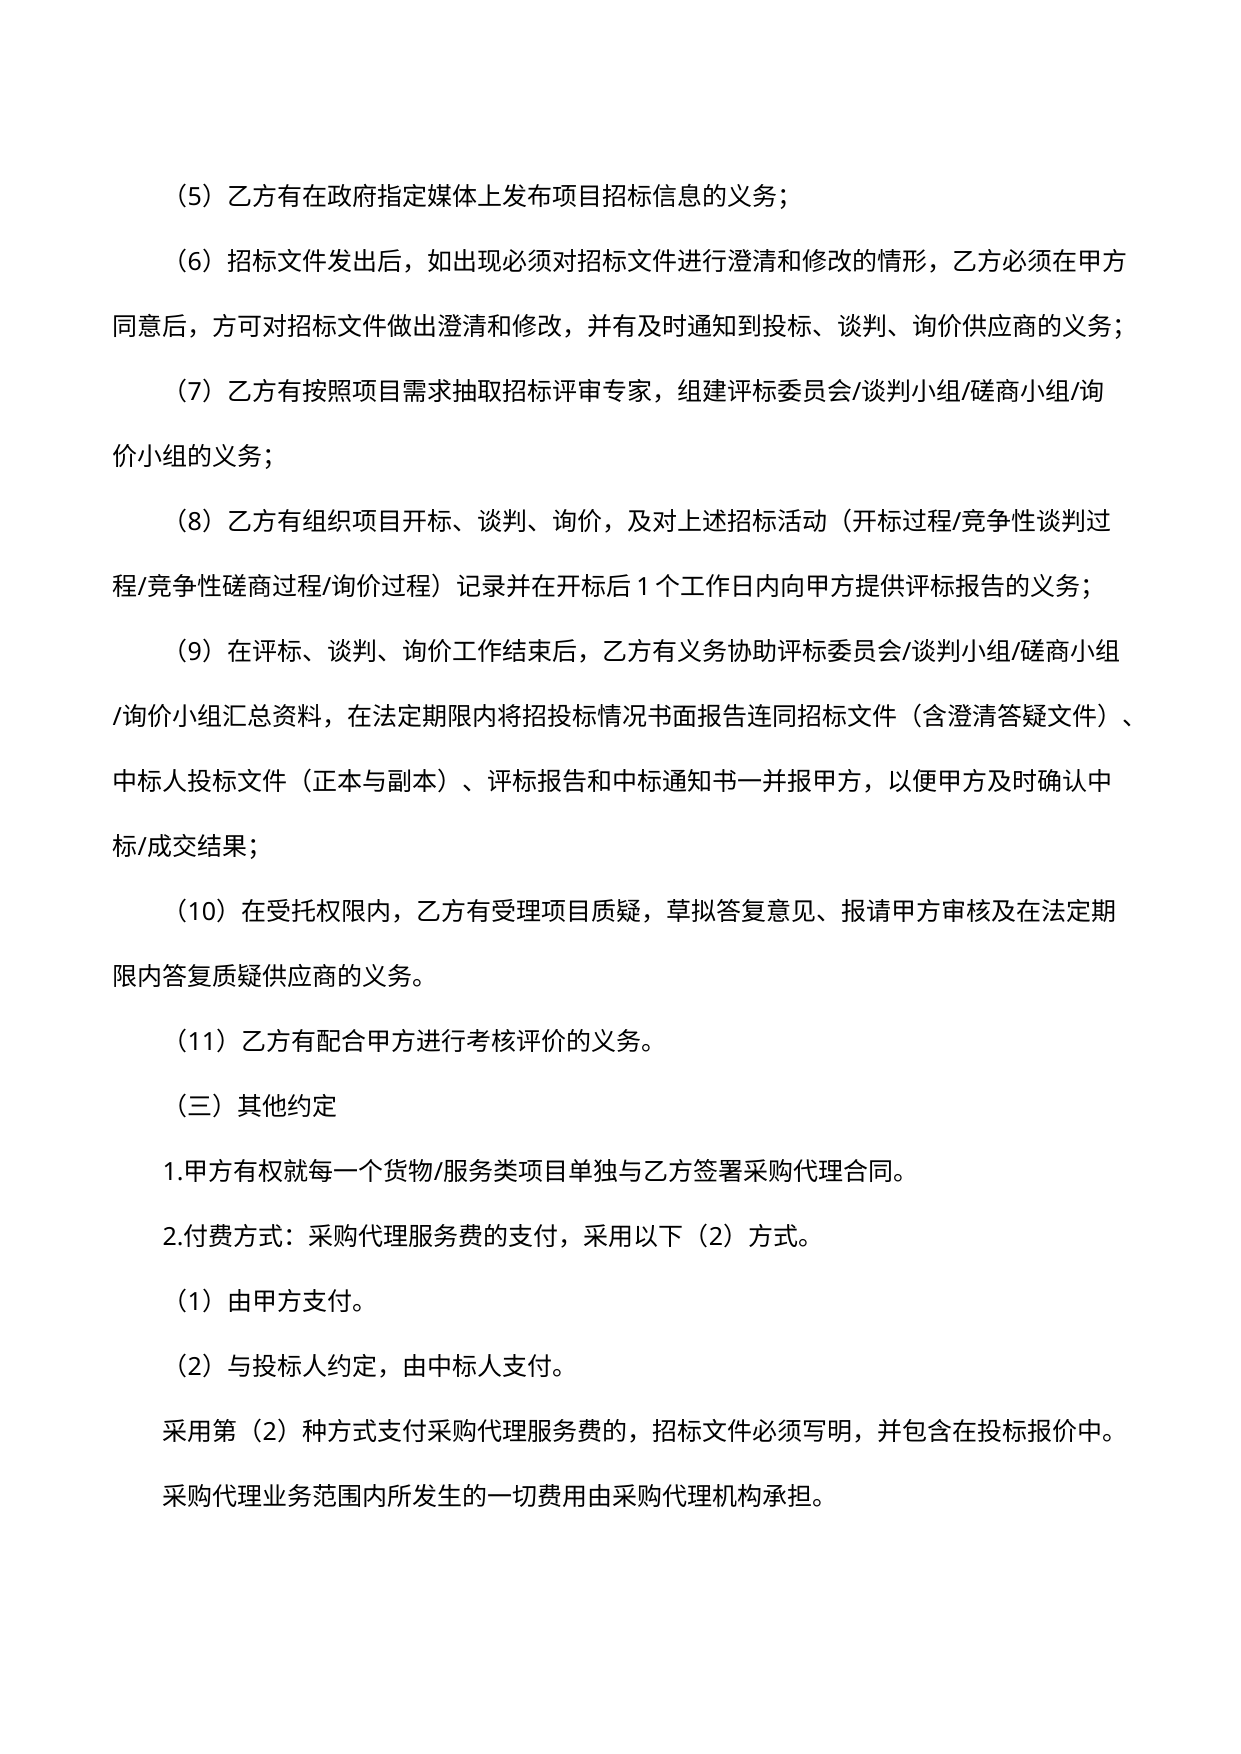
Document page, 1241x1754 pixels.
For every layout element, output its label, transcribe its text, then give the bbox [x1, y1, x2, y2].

text 2.付费方式：采购代理服务费的支付，采用以下（2）方式。 [112, 1202, 1128, 1267]
text （三）其他约定 [112, 1072, 1128, 1137]
text （2）与投标人约定，由中标人支付。 [112, 1332, 1128, 1397]
text 采购代理业务范围内所发生的一切费用由采购代理机构承担。 [112, 1462, 1128, 1527]
text （7）乙方有按照项目需求抽取招标评审专家，组建评标委员会/谈判小组/磋商小组/询价小组的义务； [112, 357, 1128, 487]
text 采用第（2）种方式支付采购代理服务费的，招标文件必须写明，并包含在投标报价中。 [112, 1397, 1128, 1462]
text 1.甲方有权就每一个货物/服务类项目单独与乙方签署采购代理合同。 [112, 1137, 1128, 1202]
text （11）乙方有配合甲方进行考核评价的义务。 [112, 1007, 1128, 1072]
text （10）在受托权限内，乙方有受理项目质疑，草拟答复意见、报请甲方审核及在法定期限内答复质疑供应商的义务。 [112, 877, 1128, 1007]
text （1）由甲方支付。 [112, 1267, 1128, 1332]
text （6）招标文件发出后，如出现必须对招标文件进行澄清和修改的情形，乙方必须在甲方同意后，方可对招标文件做出澄清和修改，并有及时通知到投标、谈判、询价供应商的义务； [112, 227, 1128, 357]
text （5）乙方有在政府指定媒体上发布项目招标信息的义务； [112, 162, 1128, 227]
text （8）乙方有组织项目开标、谈判、询价，及对上述招标活动（开标过程/竞争性谈判过程/竞争性磋商过程/询价过程）记录并在开标后1个工作日内向甲方提供评标报告的义务； [112, 487, 1128, 617]
text （9）在评标、谈判、询价工作结束后，乙方有义务协助评标委员会/谈判小组/磋商小组/询价小组汇总资料，在法定期限内将招投标情况书面报告连同招标文件（含澄清答疑文件）、中标人投标文件（正本与副本）、评标报告和中标通知书一并报甲方，以便甲方及时确认中标/成交结果； [112, 617, 1128, 877]
